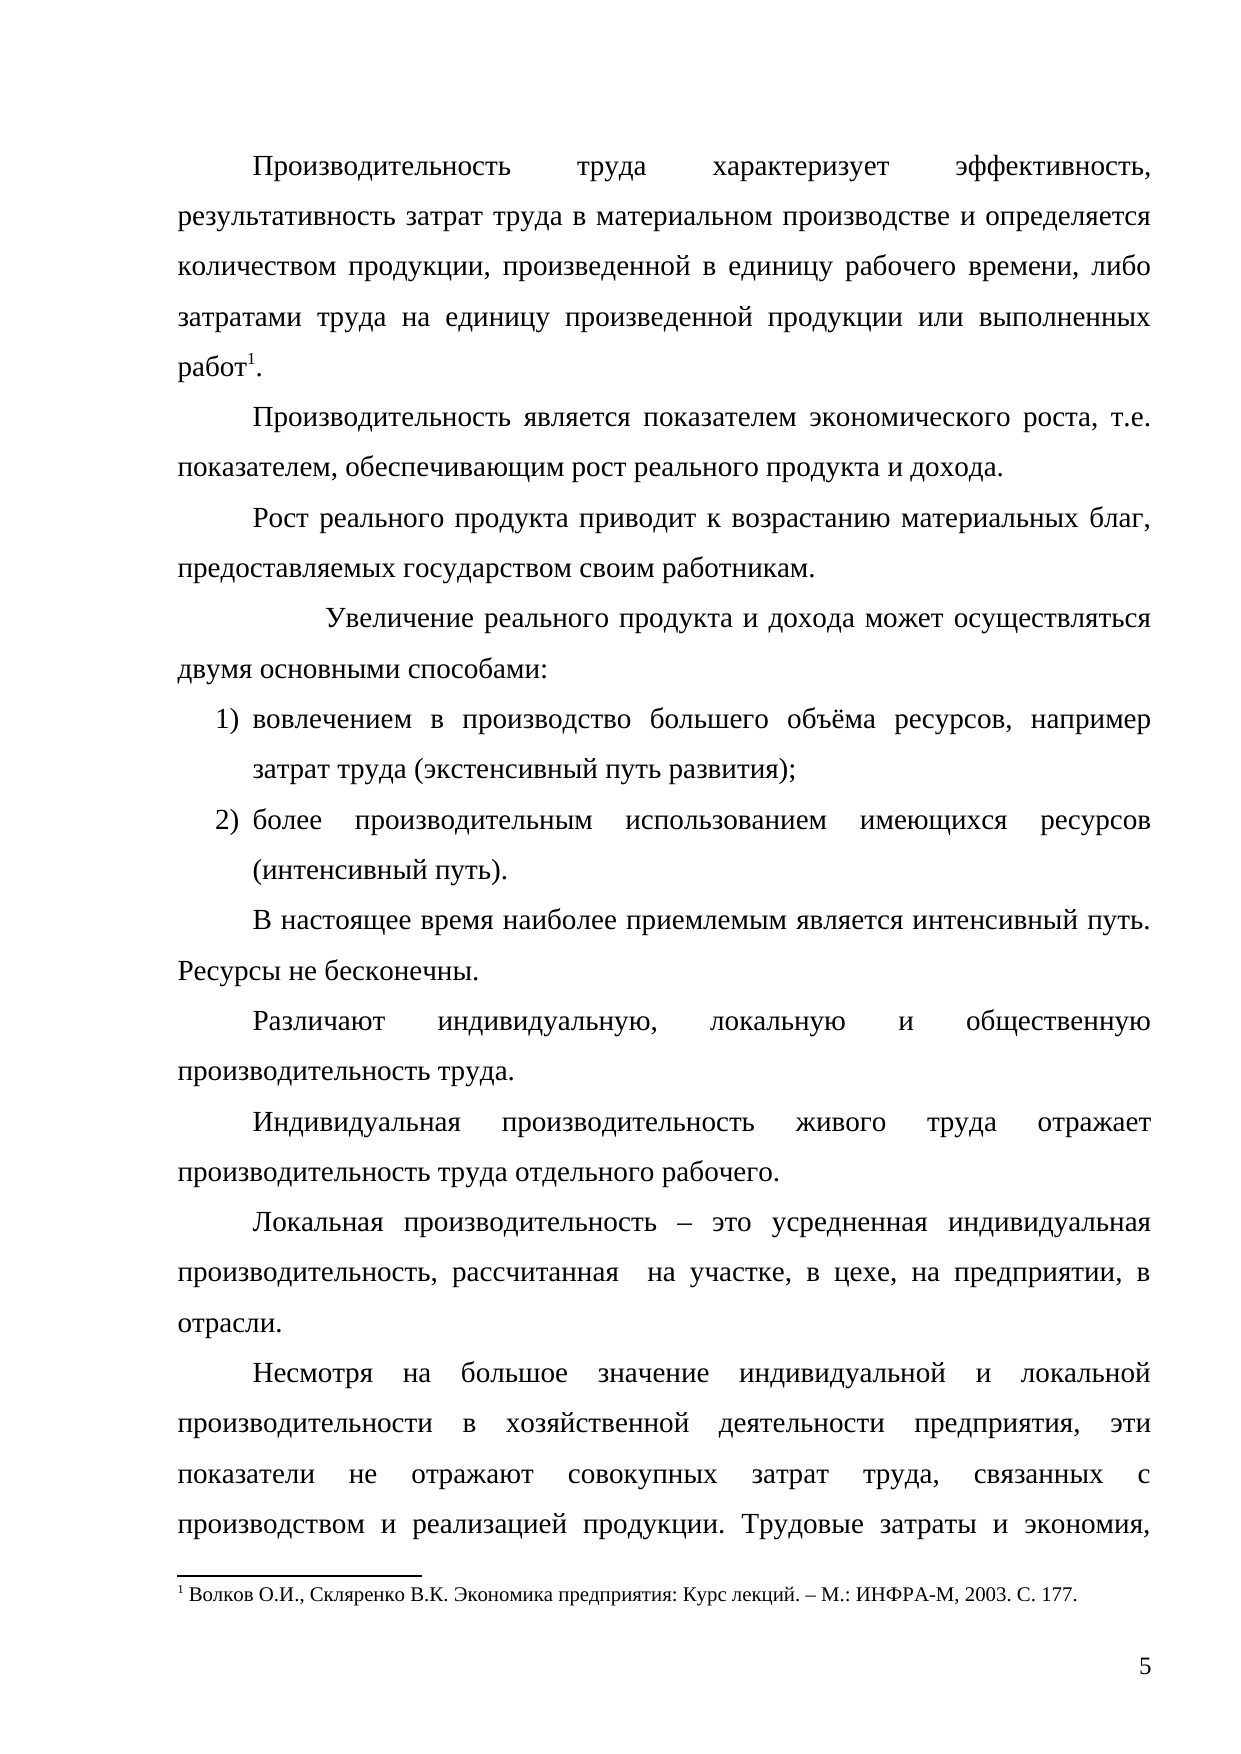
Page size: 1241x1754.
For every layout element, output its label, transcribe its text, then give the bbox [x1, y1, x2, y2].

text Индивидуальная производительность живого труда отражает производительность труда отдельного рабочего. [177, 1104, 1152, 1187]
text Различают индивидуальную, локальную и общественную производительность труда. [177, 1003, 1152, 1087]
text Производительность является показателем экономического роста, т.е. показателем, обеспечивающим рост реального продукта и дохода. [177, 399, 1152, 483]
list более производительным использованием имеющихся ресурсов (интенсивный путь). [215, 802, 1152, 886]
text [177, 1355, 1152, 1540]
list вовлечением в производство большего объёма ресурсов, например затрат труда (экстенсивный путь развития); [215, 701, 1152, 785]
text Производительность труда характеризует эффективность, результативность затрат труда в материальном производстве и определяется количеством продукции, произведенной в единицу рабочего времени, либо затратами труда на единицу произведенной продукции или выполненных работ. [177, 148, 1152, 382]
text Рост реального продукта приводит к возрастанию материальных благ, предоставляемых государством своим работникам. [177, 500, 1152, 584]
text Увеличение реального продукта и дохода может осуществляться двумя основными способами: [177, 601, 1152, 684]
text Локальная производительность – это усредненная индивидуальная производительность, рассчитанная на участке, в цехе, на предприятии, в отрасли. [177, 1204, 1152, 1338]
text В настоящее время наиболее приемлемым является интенсивный путь. Ресурсы не бесконечны. [177, 902, 1152, 986]
